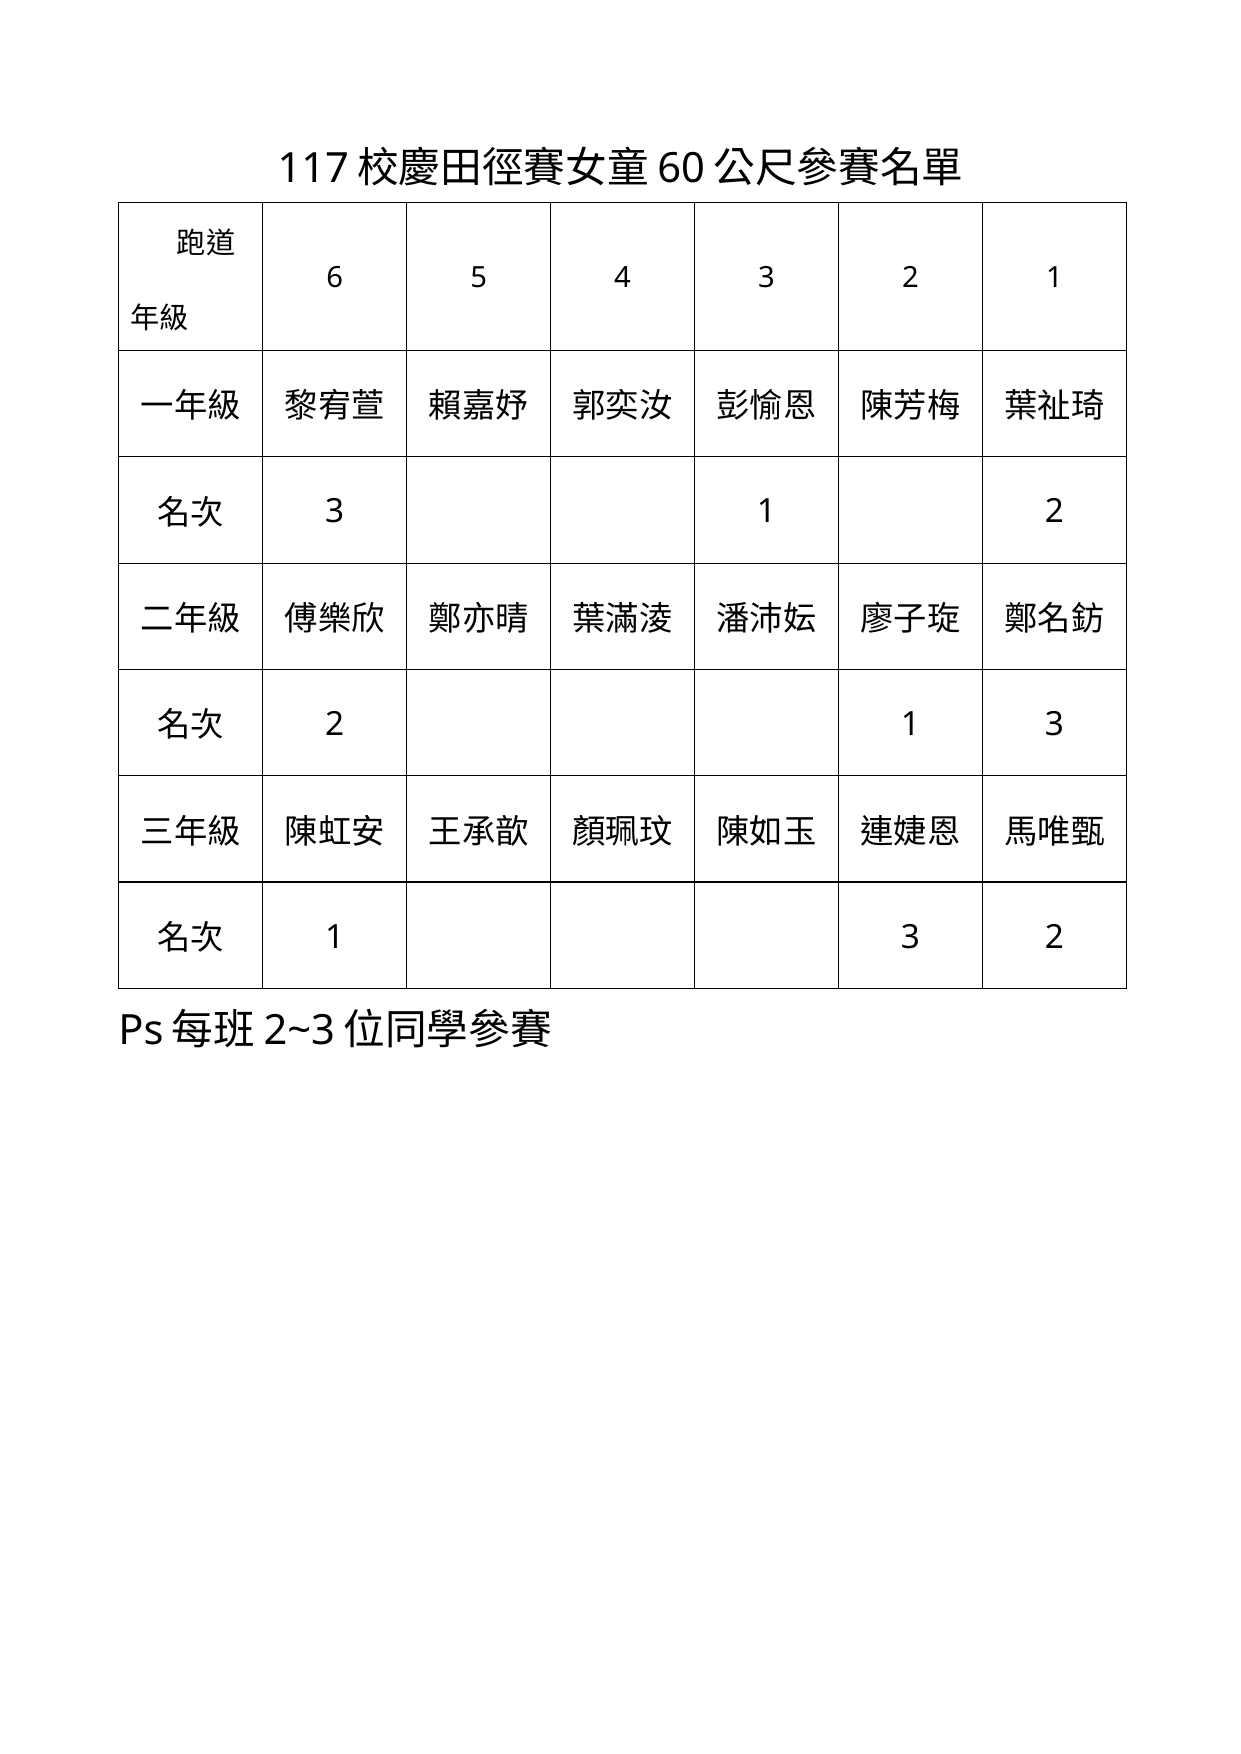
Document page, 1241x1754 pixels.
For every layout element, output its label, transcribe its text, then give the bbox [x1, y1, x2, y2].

table_cell [551, 883, 694, 988]
table_cell 黎宥萱 [263, 351, 406, 456]
table_cell 顏珮玟 [551, 776, 694, 881]
table_cell 廖子琁 [839, 564, 982, 669]
table_cell 鄭名鈁 [983, 564, 1126, 669]
table_cell 彭愉恩 [695, 351, 838, 456]
table_header 跑道 年級 [119, 203, 262, 350]
table_cell 連婕恩 [839, 776, 982, 881]
table_cell 二年級 [119, 564, 262, 669]
table_cell [407, 670, 550, 775]
table_header 3 [695, 203, 838, 350]
table_cell 3 [839, 883, 982, 988]
table_cell [695, 670, 838, 775]
table_cell 陳如玉 [695, 776, 838, 881]
table_cell 傅樂欣 [263, 564, 406, 669]
table_header 1 [983, 203, 1126, 350]
table_cell 名次 [119, 670, 262, 775]
table_header 2 [839, 203, 982, 350]
table_cell 一年級 [119, 351, 262, 456]
table_cell 3 [263, 457, 406, 562]
table_cell 三年級 [119, 776, 262, 881]
table_cell 郭奕汝 [551, 351, 694, 456]
table_header 6 [263, 203, 406, 350]
table_cell 陳虹安 [263, 776, 406, 881]
table_cell 名次 [119, 457, 262, 562]
text Ps每班2~3位同學參賽 [118, 989, 1122, 1064]
table_cell [551, 670, 694, 775]
table_cell 1 [263, 883, 406, 988]
table_cell 賴嘉妤 [407, 351, 550, 456]
table_header 4 [551, 203, 694, 350]
table_cell 1 [695, 457, 838, 562]
table_cell 葉滿淩 [551, 564, 694, 669]
table_cell 1 [839, 670, 982, 775]
table_cell 鄭亦晴 [407, 564, 550, 669]
table_cell [407, 457, 550, 562]
table_cell [839, 457, 982, 562]
table_cell 2 [983, 457, 1126, 562]
table_cell 潘沛妘 [695, 564, 838, 669]
table_cell [551, 457, 694, 562]
table_cell 3 [983, 670, 1126, 775]
text 117校慶田徑賽女童60公尺參賽名單 [118, 127, 1122, 202]
table_cell 2 [983, 883, 1126, 988]
table_cell 名次 [119, 883, 262, 988]
table_cell 陳芳梅 [839, 351, 982, 456]
table_cell 2 [263, 670, 406, 775]
table_cell 王承歆 [407, 776, 550, 881]
table_header 5 [407, 203, 550, 350]
table_cell [695, 883, 838, 988]
table_cell [407, 883, 550, 988]
table_cell 馬唯甄 [983, 776, 1126, 881]
table_cell 葉祉琦 [983, 351, 1126, 456]
